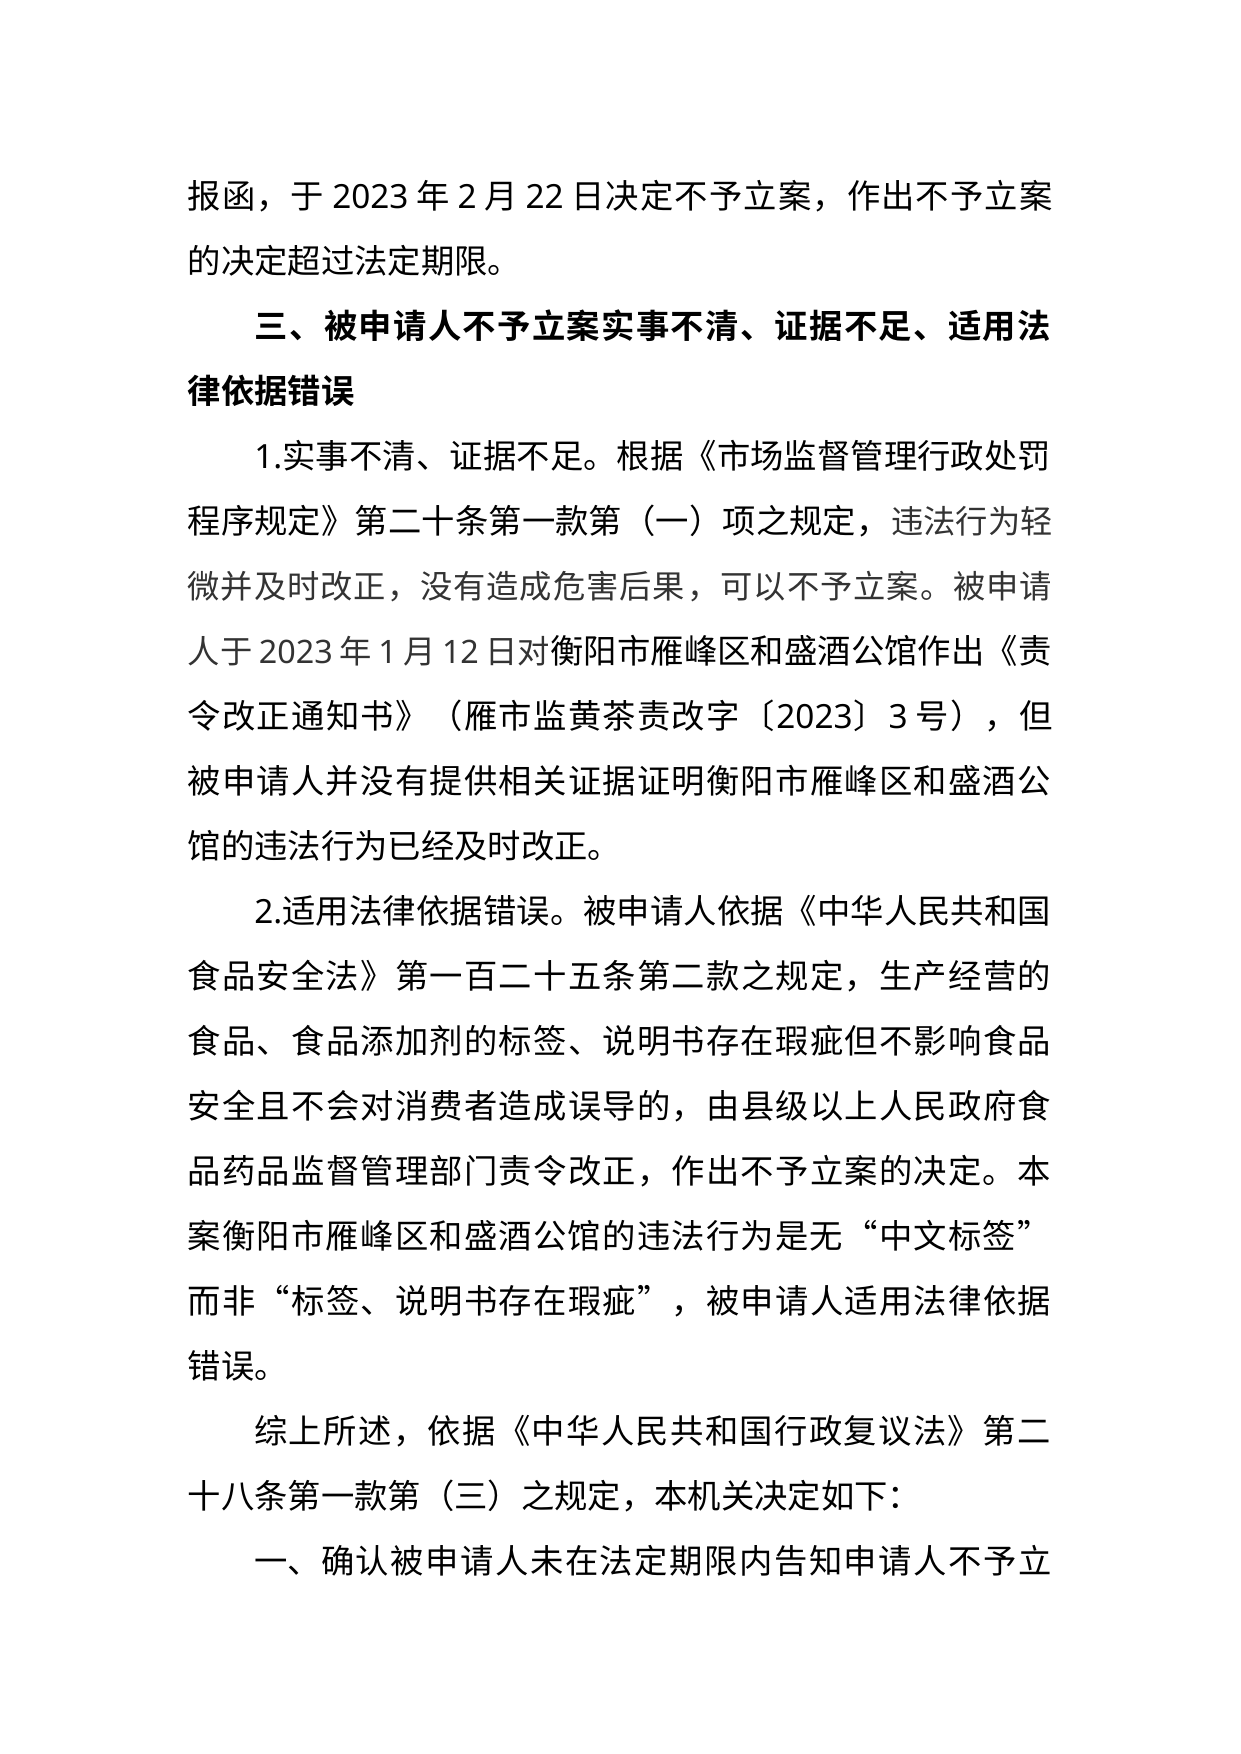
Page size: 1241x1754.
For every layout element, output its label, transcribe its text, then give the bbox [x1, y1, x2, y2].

text 1.实事不清、证据不足。根据《市场监督管理行政处罚程序规定》第二十条第一款第（一）项之规定，违法行为轻微并及时改正，没有造成危害后果，可以不予立案。被申请人于2023年1月12日对衡阳市雁峰区和盛酒公馆作出《责令改正通知书》（雁市监黄茶责改字〔2023〕3号），但被申请人并没有提供相关证据证明衡阳市雁峰区和盛酒公馆的违法行为已经及时改正。 [187, 422, 1053, 877]
text 三、被申请人不予立案实事不清、证据不足、适用法律依据错误 [187, 292, 1053, 422]
text 2.适用法律依据错误。被申请人依据《中华人民共和国食品安全法》第一百二十五条第二款之规定，生产经营的食品、食品添加剂的标签、说明书存在瑕疵但不影响食品安全且不会对消费者造成误导的，由县级以上人民政府食品药品监督管理部门责令改正，作出不予立案的决定。本案衡阳市雁峰区和盛酒公馆的违法行为是无“中文标签”而非“标签、说明书存在瑕疵”，被申请人适用法律依据错误。 [187, 877, 1053, 1397]
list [187, 162, 1053, 292]
text 综上所述，依据《中华人民共和国行政复议法》第二十八条第一款第（三）之规定，本机关决定如下： [187, 1397, 1053, 1527]
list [187, 1527, 1053, 1592]
